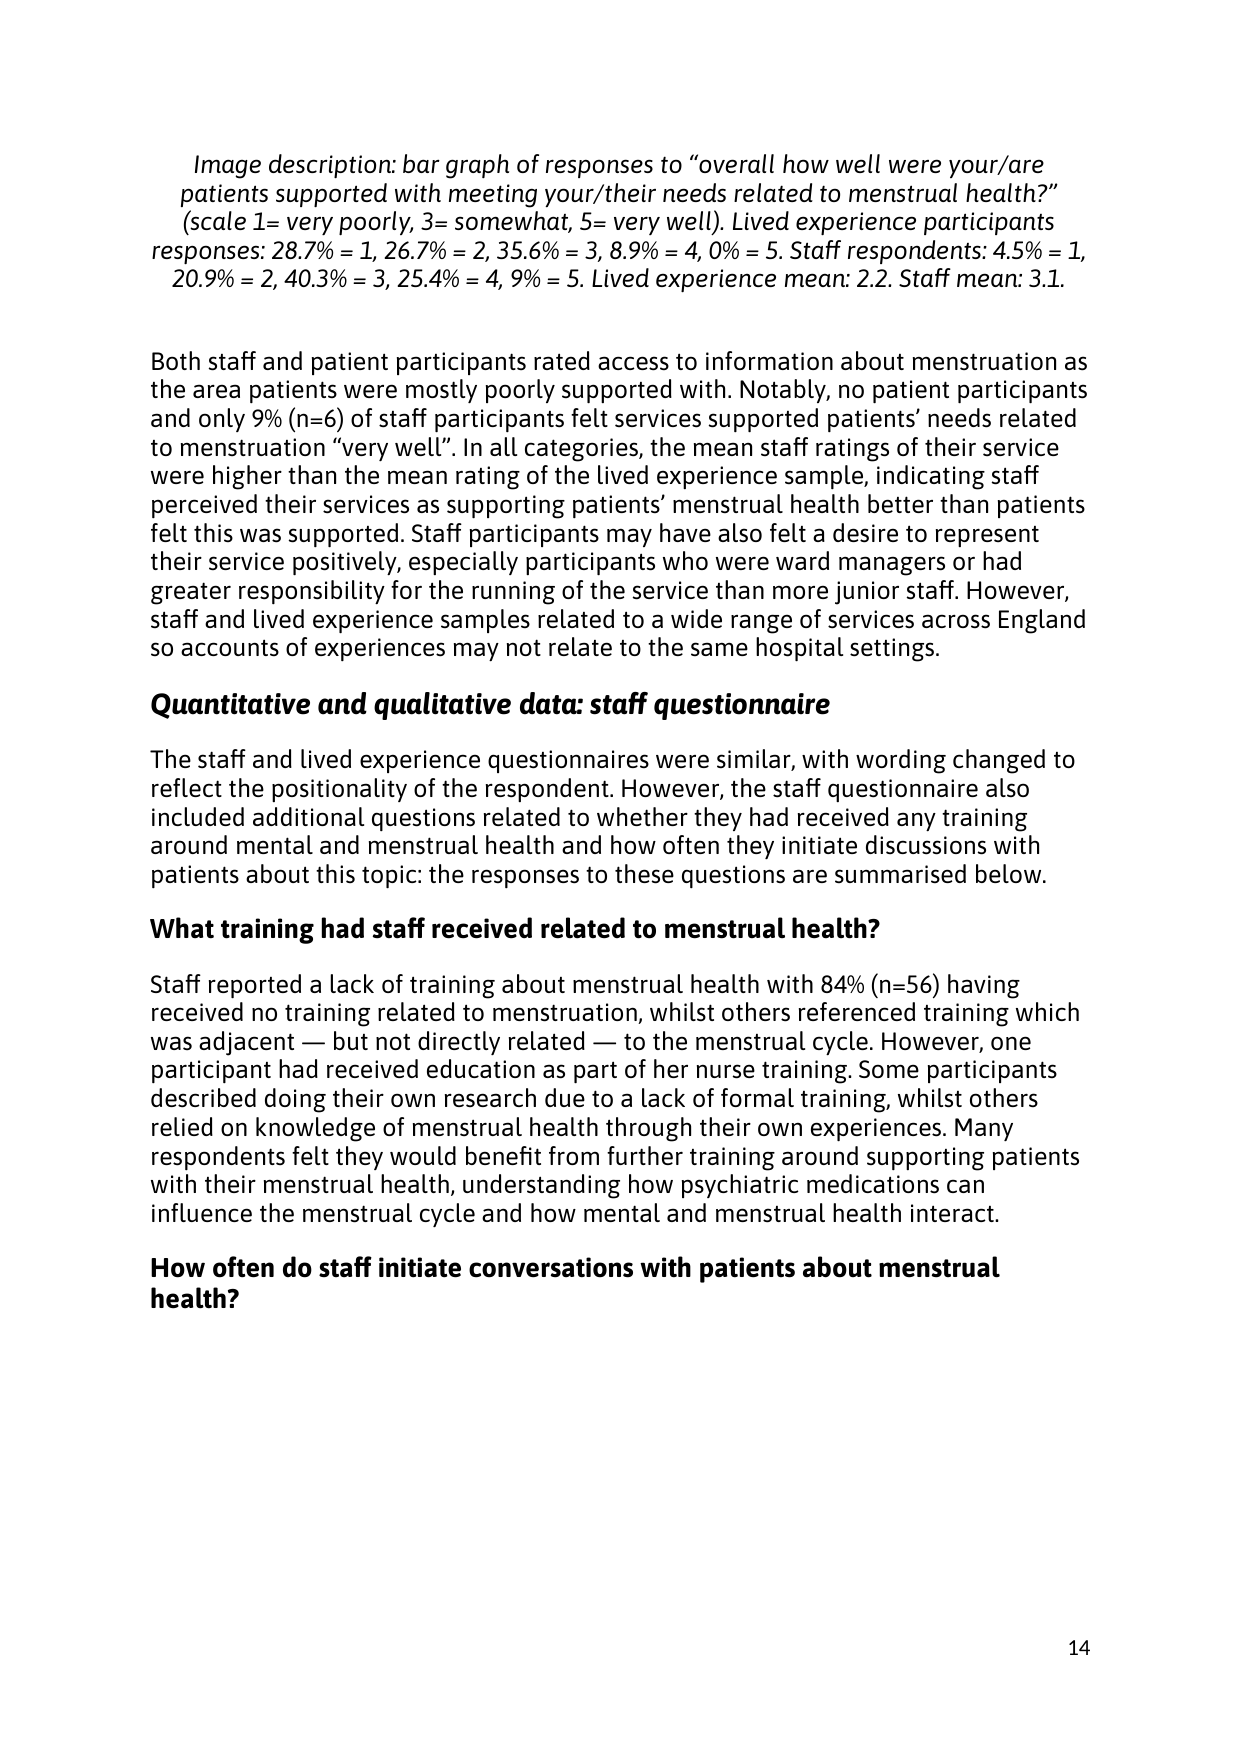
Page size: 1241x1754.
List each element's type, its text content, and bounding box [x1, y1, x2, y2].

text What training had staff received related to menstrual health? [150, 914, 1090, 945]
text Staff reported a lack of training about menstrual health with 84% (n=56) having received no training related to menstruation, whilst others referenced training which was adjacent — but not directly related — to the menstrual cycle. However, one participant had received education as part of her nurse training. Some participants described doing their own research due to a lack of formal training, whilst others relied on knowledge of menstrual health through their own experiences. Many respondents felt they would benefit from further training around supporting patients with their menstrual health, understanding how psychiatric medications can influence the menstrual cycle and how mental and menstrual health interact. [150, 970, 1090, 1227]
text How often do staff initiate conversations with patients about menstrual health? [150, 1252, 1090, 1314]
text Image description: bar graph of responses to “overall how well were your/are patients supported with meeting your/their needs related to menstrual health?” (scale 1= very poorly, 3= somewhat, 5= very well). Lived experience participants responses: 28.7% = 1, 26.7% = 2, 35.6% = 3, 8.9% = 4, 0% = 5. Staff respondents: 4.5% = 1, 20.9% = 2, 40.3% = 3, 25.4% = 4, 9% = 5. Lived experience mean: 2.2. Staff mean: 3.1. [150, 150, 1090, 293]
text Quantitative and qualitative data: staff questionnaire [150, 687, 1090, 720]
text The staff and lived experience questionnaires were similar, with wording changed to reflect the positionality of the respondent. However, the staff questionnaire also included additional questions related to whether they had received any training around mental and menstrual health and how often they initiate discussions with patients about this topic: the responses to these questions are summarised below. [150, 745, 1090, 889]
text Both staff and patient participants rated access to information about menstruation as the area patients were mostly poorly supported with. Notably, no patient participants and only 9% (n=6) of staff participants felt services supported patients’ needs related to menstruation “very well”. In all categories, the mean staff ratings of their service were higher than the mean rating of the lived experience sample, indicating staff perceived their services as supporting patients’ menstrual health better than patients felt this was supported. Staff participants may have also felt a desire to represent their service positively, especially participants who were ward managers or had greater responsibility for the running of the service than more junior staff. However, staff and lived experience samples related to a wide range of services across England so accounts of experiences may not relate to the same hospital settings. [150, 347, 1090, 662]
